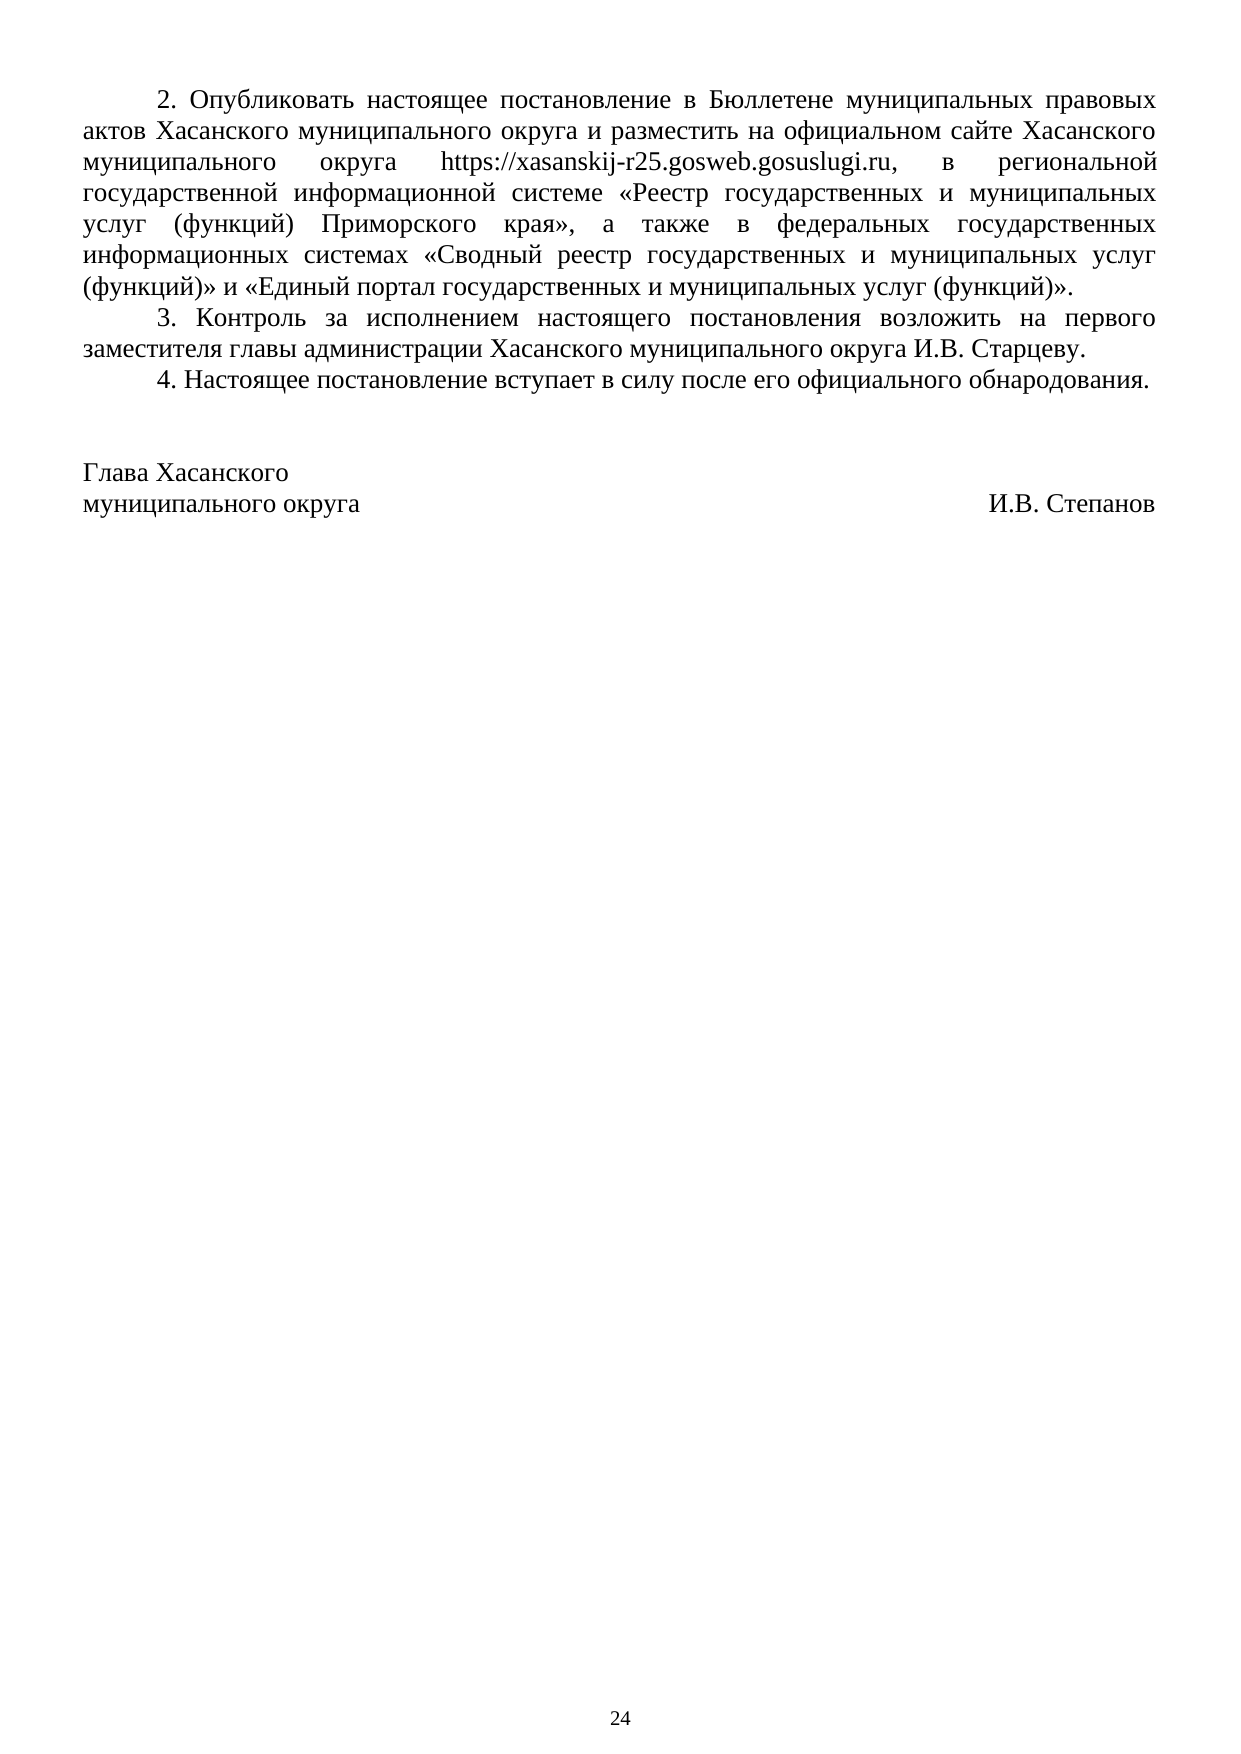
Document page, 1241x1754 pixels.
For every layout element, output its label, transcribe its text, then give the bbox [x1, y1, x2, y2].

text 2. Опубликовать настоящее постановление в Бюллетене муниципальных правовых актов Хасанского муниципального округа и разместить на официальном сайте Хасанского муниципального округа https://xasanskij-r25.gosweb.gosuslugi.ru, в региональной государственной информационной системе «Реестр государственных и муниципальных услуг (функций) Приморского края», а также в федеральных государственных информационных системах «Сводный реестр государственных и муниципальных услуг (функций)» и «Единый портал государственных и муниципальных услуг (функций)». [83, 83, 1157, 301]
text 3. Контроль за исполнением настоящего постановления возложить на первого заместителя главы администрации Хасанского муниципального округа И.В. Старцеву. [83, 301, 1157, 363]
text муниципального округа И.В. Степанов [83, 488, 1157, 519]
text Глава Хасанского [83, 456, 1157, 488]
text 4. Настоящее постановление вступает в силу после его официального обнародования. [83, 363, 1157, 394]
